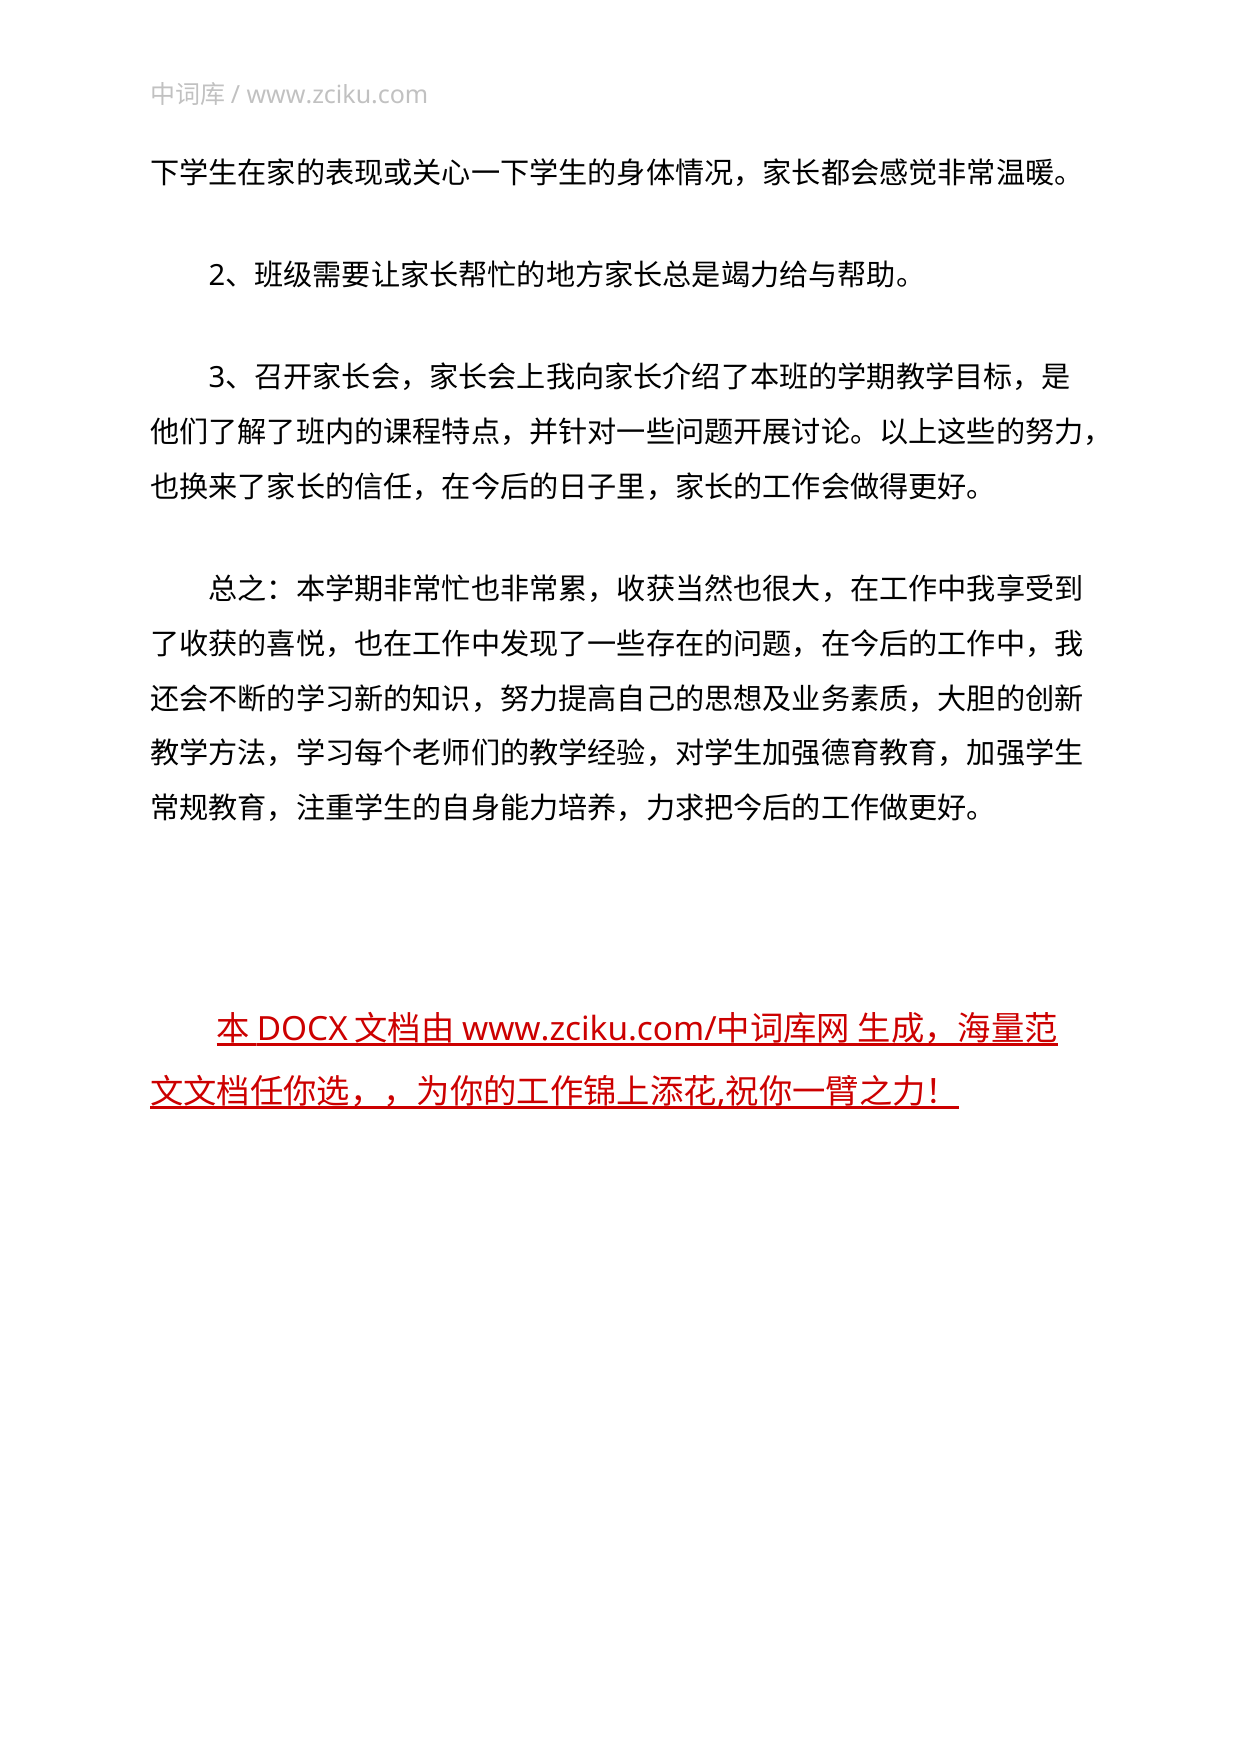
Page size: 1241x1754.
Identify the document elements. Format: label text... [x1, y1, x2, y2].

text 2、班级需要让家长帮忙的地方家长总是竭力给与帮助。 [150, 252, 1090, 294]
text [150, 150, 1090, 192]
text 本DOCX文档由 www.zciku.com/中词库网 生成，海量范文文档任你选，，为你的工作锦上添花,祝你一臂之力！ [150, 1002, 1090, 1113]
text 3、召开家长会，家长会上我向家长介绍了本班的学期教学目标，是他们了解了班内的课程特点，并针对一些问题开展讨论。以上这些的努力，也换来了家长的信任，在今后的日子里，家长的工作会做得更好。 [150, 354, 1090, 506]
text 总之：本学期非常忙也非常累，收获当然也很大，在工作中我享受到了收获的喜悦，也在工作中发现了一些存在的问题，在今后的工作中，我还会不断的学习新的知识，努力提高自己的思想及业务素质，大胆的创新教学方法，学习每个老师们的教学经验，对学生加强德育教育，加强学生常规教育，注重学生的自身能力培养，力求把今后的工作做更好。 [150, 565, 1090, 827]
